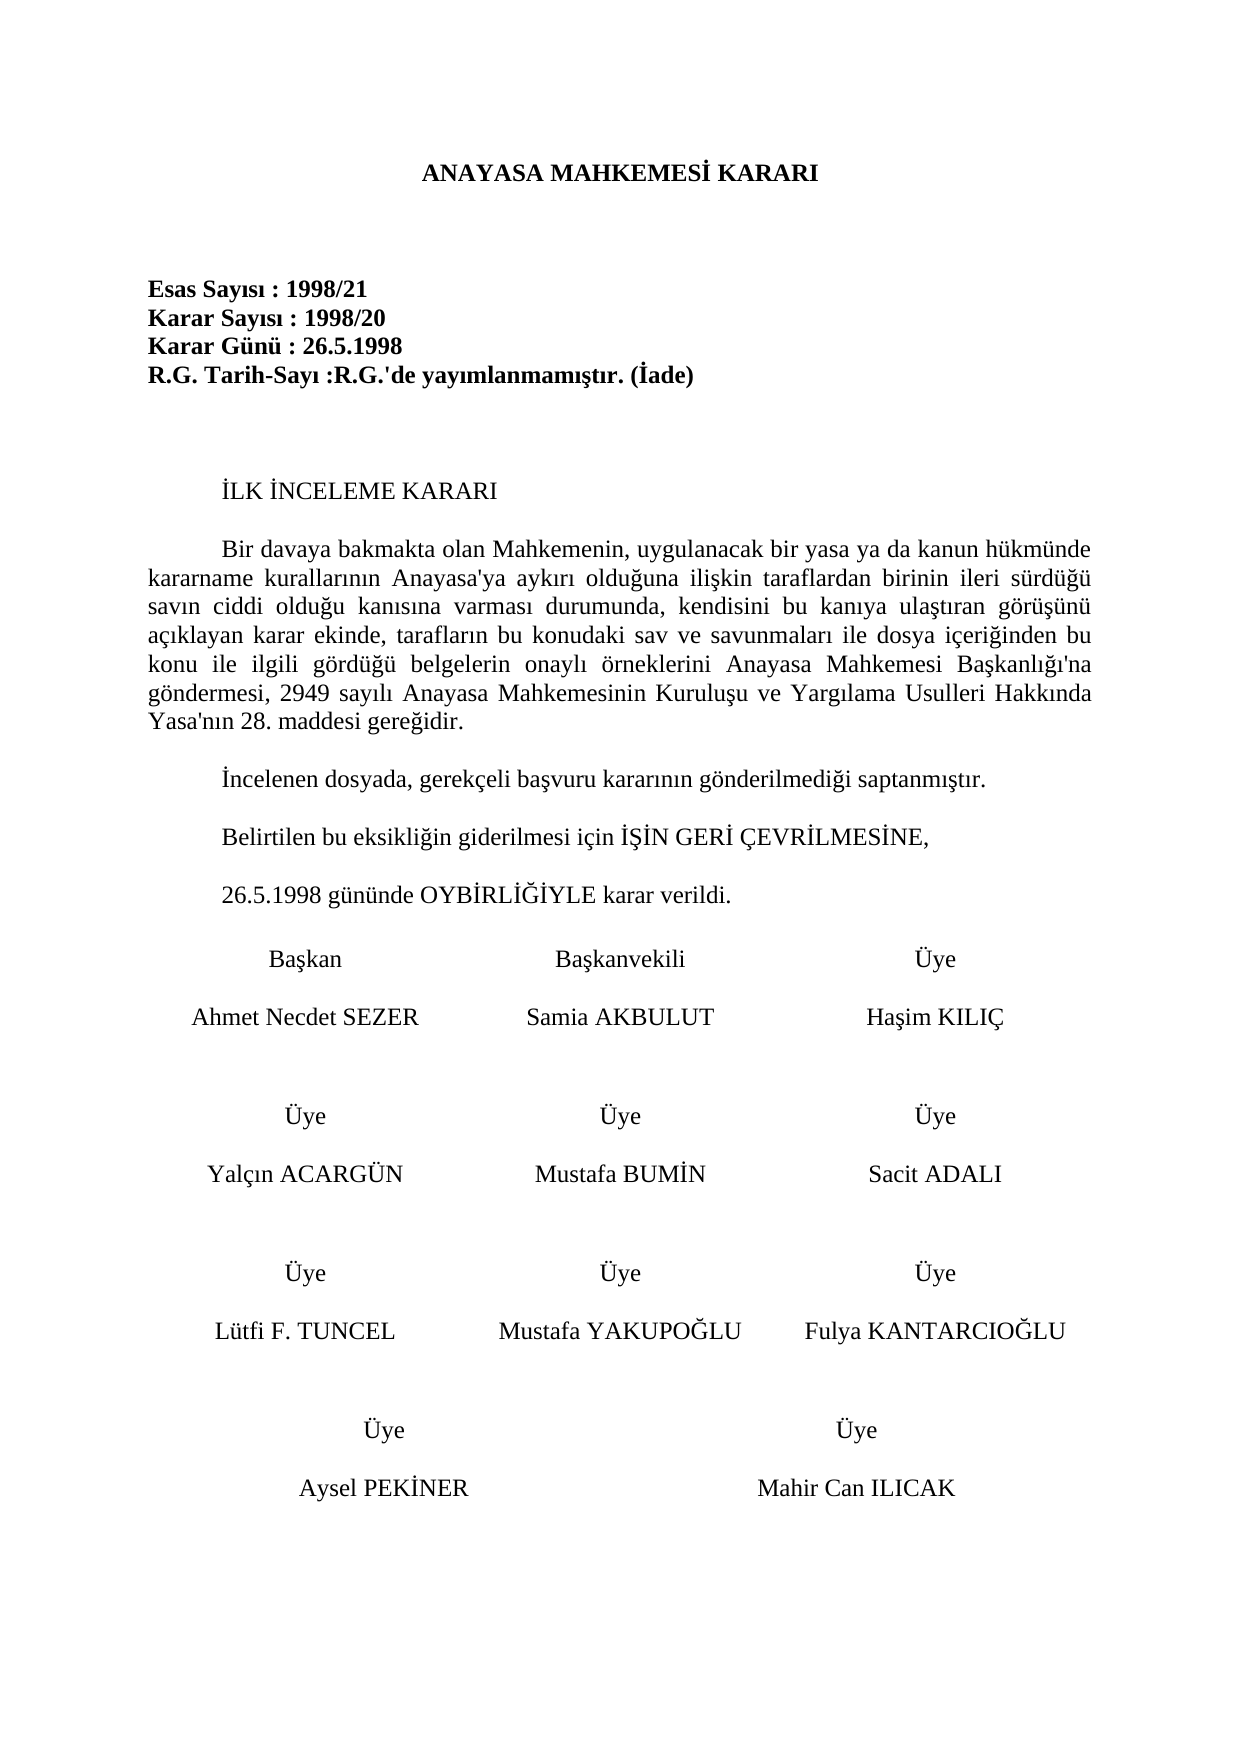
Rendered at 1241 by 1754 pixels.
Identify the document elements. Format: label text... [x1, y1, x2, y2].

text Karar Sayısı : 1998/20 [148, 303, 1093, 331]
table_cell Üye Mustafa YAKUPOĞLU [463, 1252, 778, 1409]
table_header Üye Haşim KILIÇ [778, 938, 1093, 1095]
text İLK İNCELEME KARARI [148, 476, 1093, 505]
text 26.5.1998 gününde OYBİRLİĞİYLE karar verildi. [148, 880, 1093, 909]
text Esas Sayısı : 1998/21 [148, 274, 1093, 303]
table_cell Üye Lütfi F. TUNCEL [148, 1252, 463, 1409]
text Karar Günü : 26.5.1998 [148, 331, 1093, 360]
table_cell Üye Sacit ADALI [778, 1095, 1093, 1252]
text R.G. Tarih-Sayı :R.G.'de yayımlanmamıştır. (İade) [148, 360, 1093, 389]
table_header Başkan Ahmet Necdet SEZER [148, 938, 463, 1095]
text ANAYASA MAHKEMESİ KARARI [148, 158, 1093, 187]
table_header Başkanvekili Samia AKBULUT [463, 938, 778, 1095]
text İncelenen dosyada, gerekçeli başvuru kararının gönderilmediği saptanmıştır. [148, 764, 1093, 793]
table_cell Üye Yalçın ACARGÜN [148, 1095, 463, 1252]
table_cell Üye Fulya KANTARCIOĞLU [778, 1252, 1093, 1409]
text Belirtilen bu eksikliğin giderilmesi için İŞİN GERİ ÇEVRİLMESİNE, [148, 822, 1093, 851]
text Bir davaya bakmakta olan Mahkemenin, uygulanacak bir yasa ya da kanun hükmünde kararname kurallarının Anayasa'ya aykırı olduğuna ilişkin taraflardan birinin ileri sürdüğü savın ciddi olduğu kanısına varması durumunda, kendisini bu kanıya ulaştıran görüşünü açıklayan karar ekinde, tarafların bu konudaki sav ve savunmaları ile dosya içeriğinden bu konu ile ilgili gördüğü belgelerin onaylı örneklerini Anayasa Mahkemesi Başkanlığı'na göndermesi, 2949 sayılı Anayasa Mahkemesinin Kuruluşu ve Yargılama Usulleri Hakkında Yasa'nın 28. maddesi gereğidir. [148, 534, 1093, 735]
table_cell Üye Aysel PEKİNER [148, 1409, 620, 1508]
table_cell Üye Mustafa BUMİN [463, 1095, 778, 1252]
table_cell Üye Mahir Can ILICAK [620, 1409, 1093, 1508]
